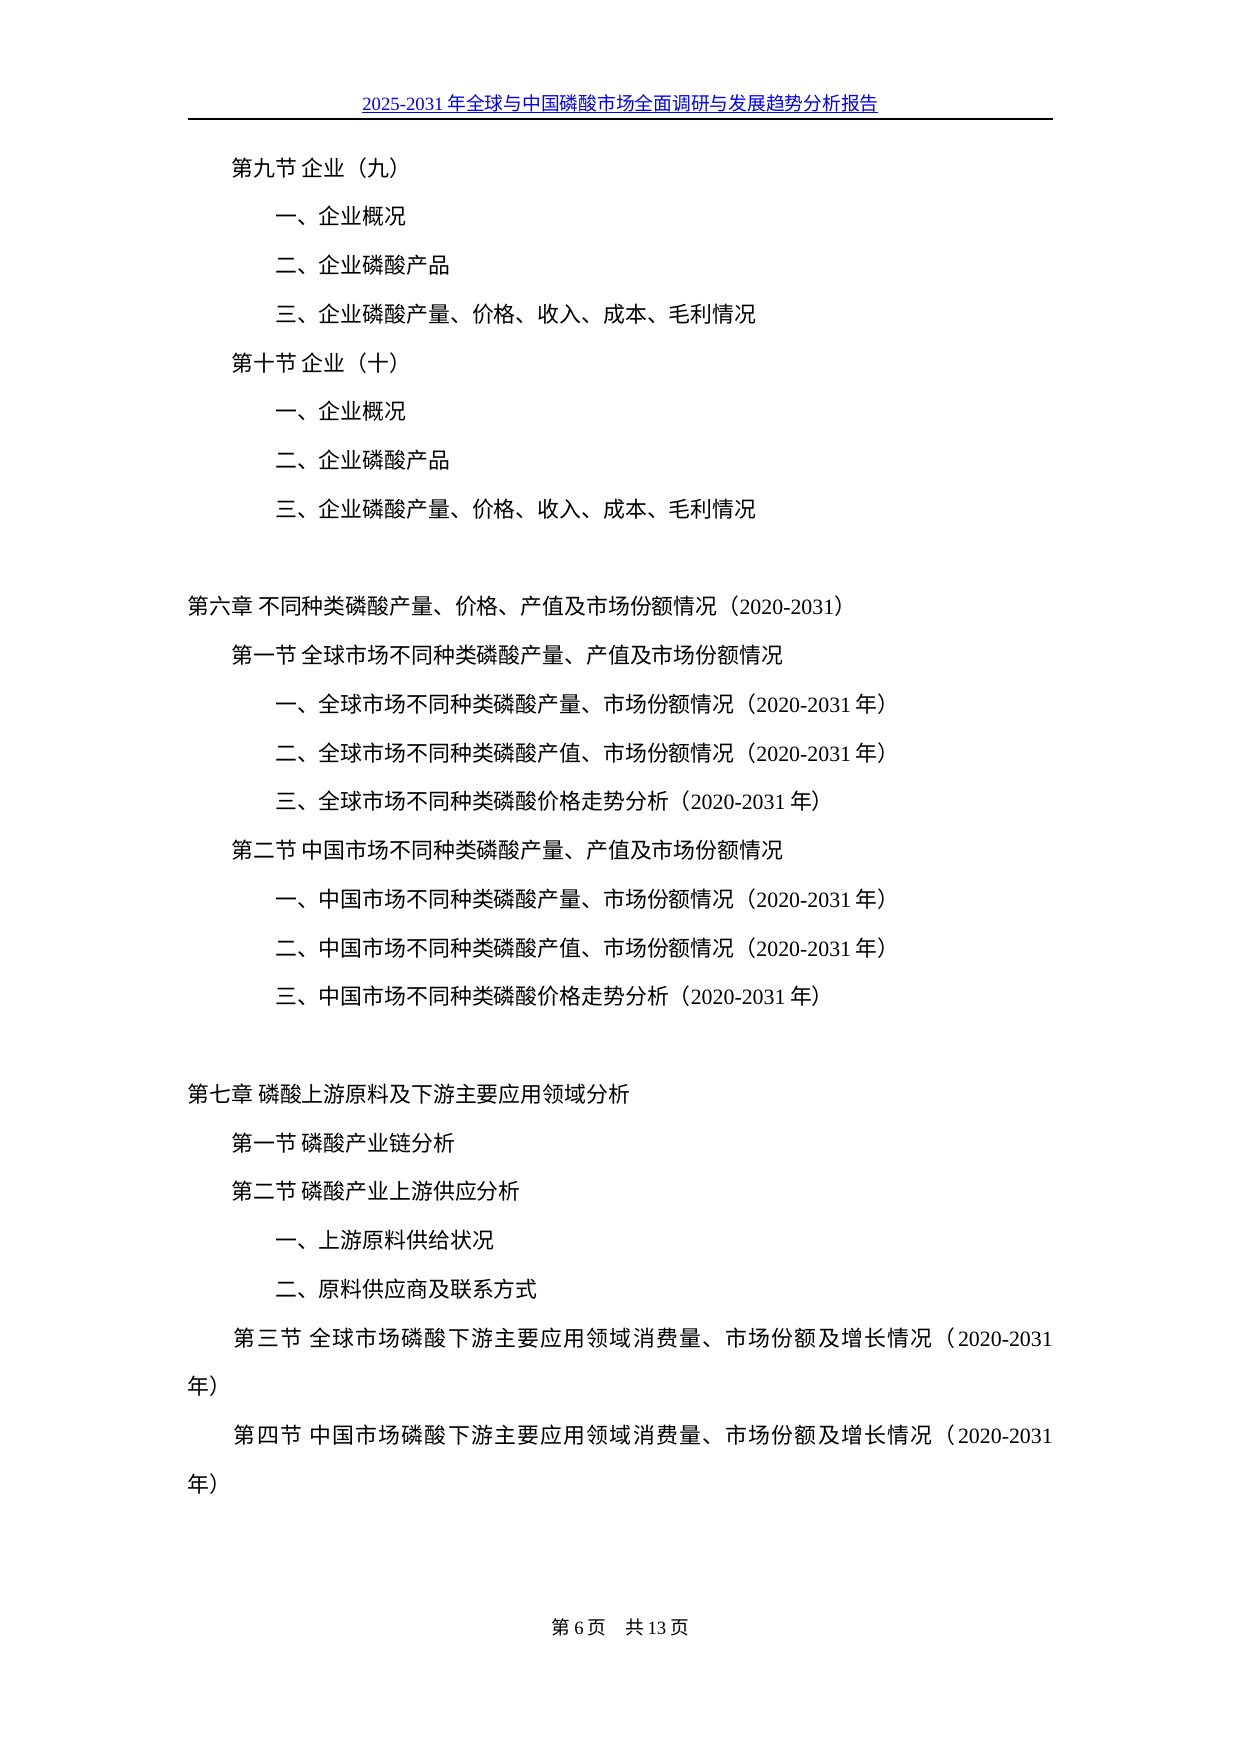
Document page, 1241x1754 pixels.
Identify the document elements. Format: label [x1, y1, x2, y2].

text [187, 150, 1053, 1499]
